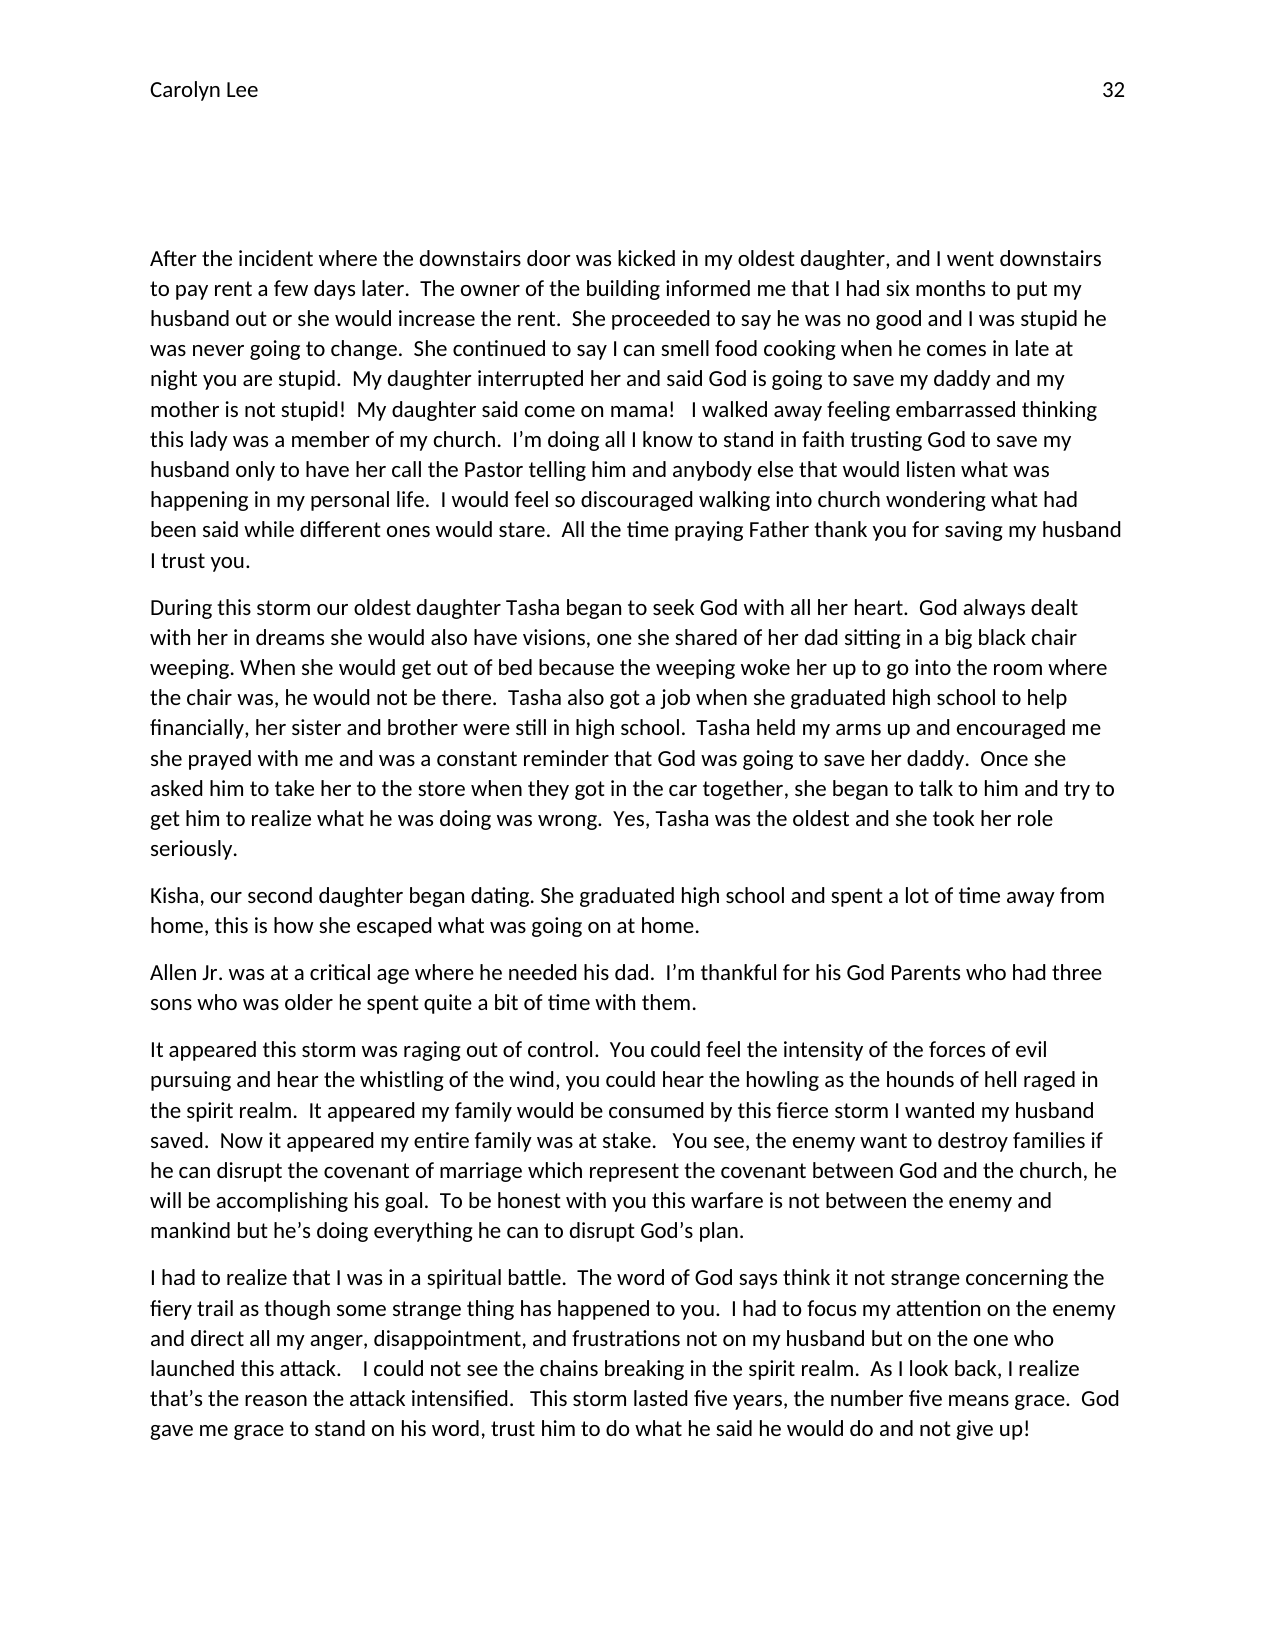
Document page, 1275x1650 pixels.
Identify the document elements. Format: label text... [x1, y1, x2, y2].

text Allen Jr. was at a critical age where he needed his dad. I’m thankful for his God Parents who had three sons who was older he spent quite a bit of time with them. [150, 958, 1125, 1017]
text Kisha, our second daughter began dating. She graduated high school and spent a lot of time away from home, this is how she escaped what was going on at home. [150, 881, 1125, 939]
text I had to realize that I was in a spiritual battle. The word of God says think it not strange concerning the fiery trail as though some strange thing has happened to you. I had to focus my attention on the enemy and direct all my anger, disappointment, and frustrations not on my husband but on the one who launched this attack. I could not see the chains breaking in the spirit realm. As I look back, I realize that’s the reason the attack intensified. This storm lasted five years, the number five means grace. God gave me grace to stand on his word, trust him to do what he said he would do and not give up! [150, 1263, 1125, 1443]
text It appeared this storm was raging out of control. You could feel the intensity of the forces of evil pursuing and hear the whistling of the wind, you could hear the howling as the hounds of hell raged in the spirit realm. It appeared my family would be consumed by this fierce storm I wanted my husband saved. Now it appeared my entire family was at stake. You see, the enemy want to destroy families if he can disrupt the covenant of marriage which represent the covenant between God and the church, he will be accomplishing his goal. To be honest with you this warfare is not between the enemy and mankind but he’s doing everything he can to disrupt God’s plan. [150, 1035, 1125, 1245]
text During this storm our oldest daughter Tasha began to seek God with all her heart. God always dealt with her in dreams she would also have visions, one she shared of her dad sitting in a big black chair weeping. When she would get out of bed because the weeping woke her up to go into the room where the chair was, he would not be there. Tasha also got a job when she graduated high school to help financially, her sister and brother were still in high school. Tasha held my arms up and encouraged me she prayed with me and was a constant reminder that God was going to save her daddy. Once she asked him to take her to the store when they got in the car together, she began to talk to him and try to get him to realize what he was doing was wrong. Yes, Tasha was the oldest and she took her role seriously. [150, 593, 1125, 862]
text After the incident where the downstairs door was kicked in my oldest daughter, and I went downstairs to pay rent a few days later. The owner of the building informed me that I had six months to put my husband out or she would increase the rent. She proceeded to say he was no good and I was stupid he was never going to change. She continued to say I can smell food cooking when he comes in late at night you are stupid. My daughter interrupted her and said God is going to save my daddy and my mother is not stupid! My daughter said come on mama! I walked away feeling embarrassed thinking this lady was a member of my church. I’m doing all I know to stand in faith trusting God to save my husband only to have her call the Pastor telling him and anybody else that would listen what was happening in my personal life. I would feel so discouraged walking into church wondering what had been said while different ones would stare. All the time praying Father thank you for saving my husband I trust you. [150, 244, 1125, 574]
